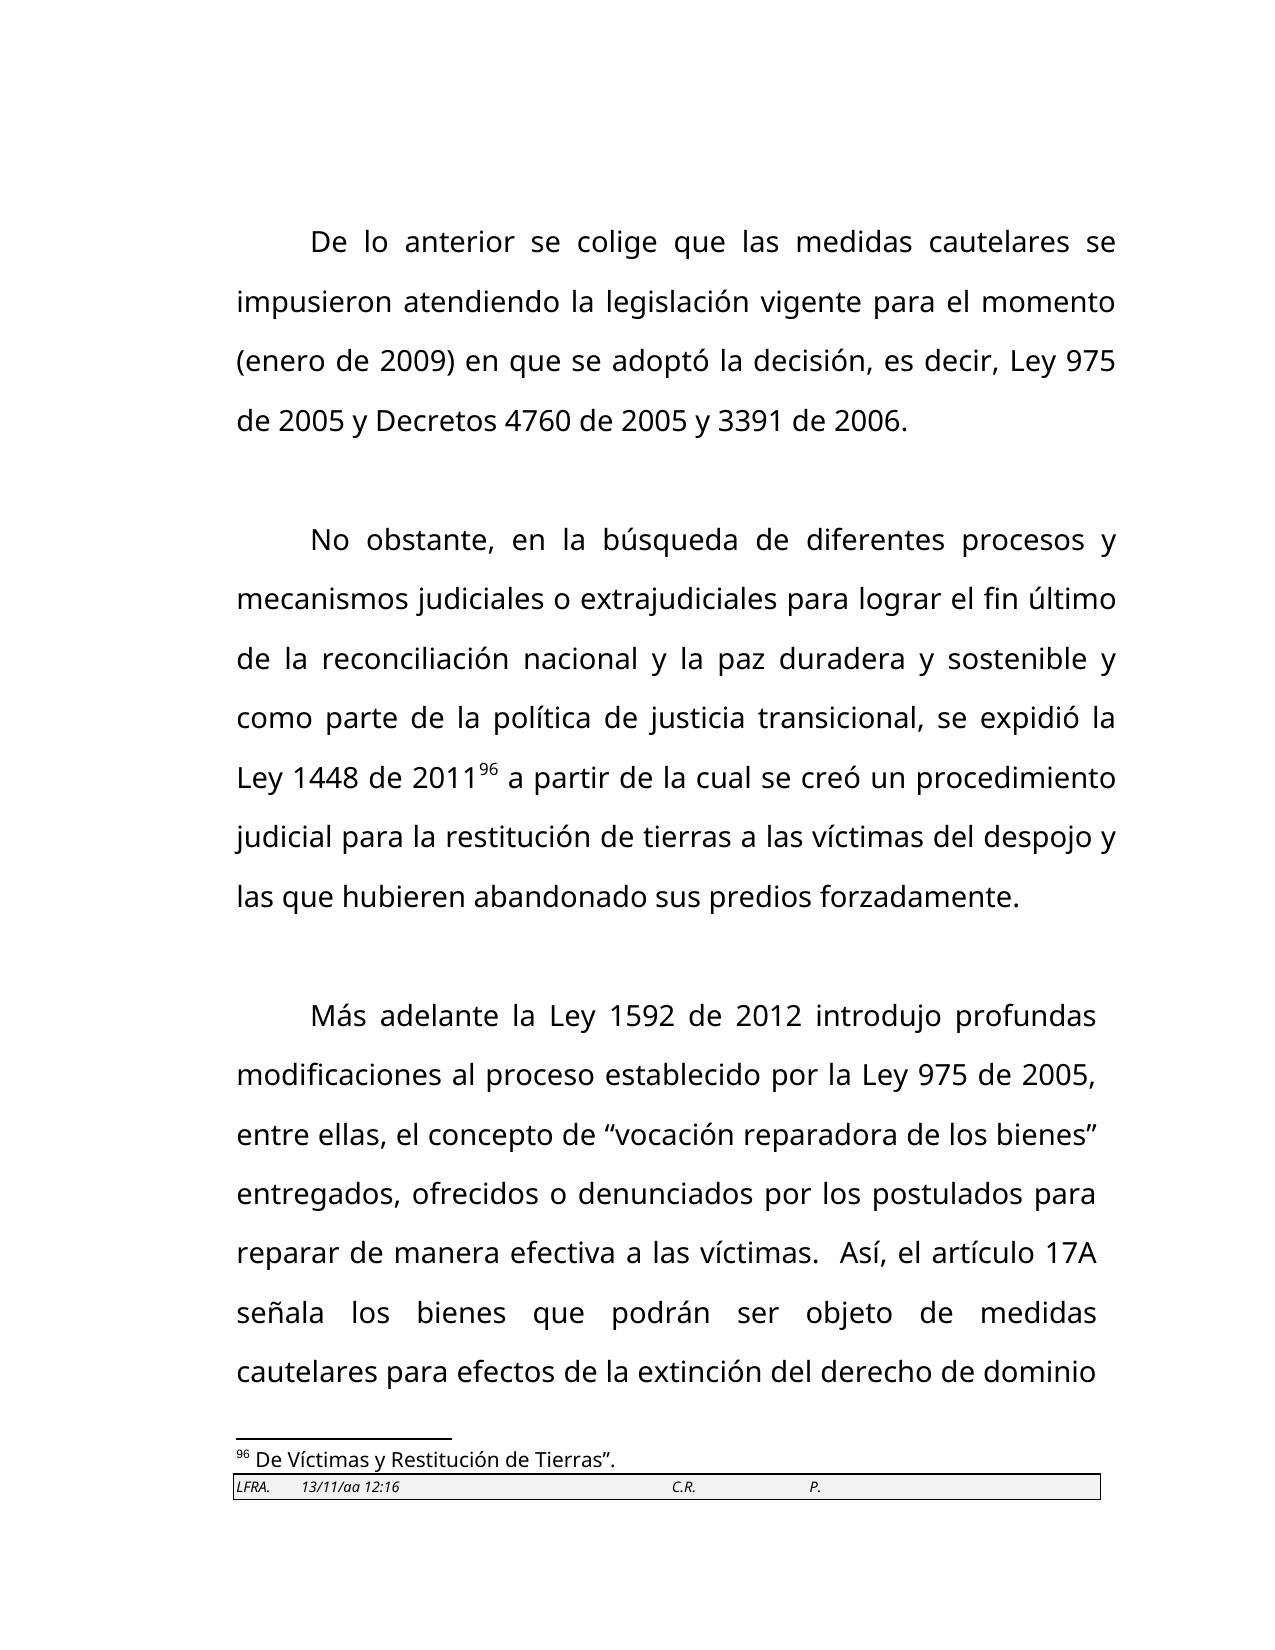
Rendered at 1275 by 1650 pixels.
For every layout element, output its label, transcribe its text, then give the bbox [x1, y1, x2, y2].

text De lo anterior se colige que las medidas cautelares se impusieron atendiendo la legislación vigente para el momento (enero de 2009) en que se adoptó la decisión, es decir, Ley 975 de 2005 y Decretos 4760 de 2005 y 3391 de 2006. [236, 222, 1117, 440]
text No obstante, en la búsqueda de diferentes procesos y mecanismos judiciales o extrajudiciales para lograr el fin último de la reconciliación nacional y la paz duradera y sostenible y como parte de la política de justicia transicional, se expidió la Ley 1448 de 2011 a partir de la cual se creó un procedimiento judicial para la restitución de tierras a las víctimas del despojo y las que hubieren abandonado sus predios forzadamente. [236, 519, 1117, 916]
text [236, 995, 1098, 1391]
